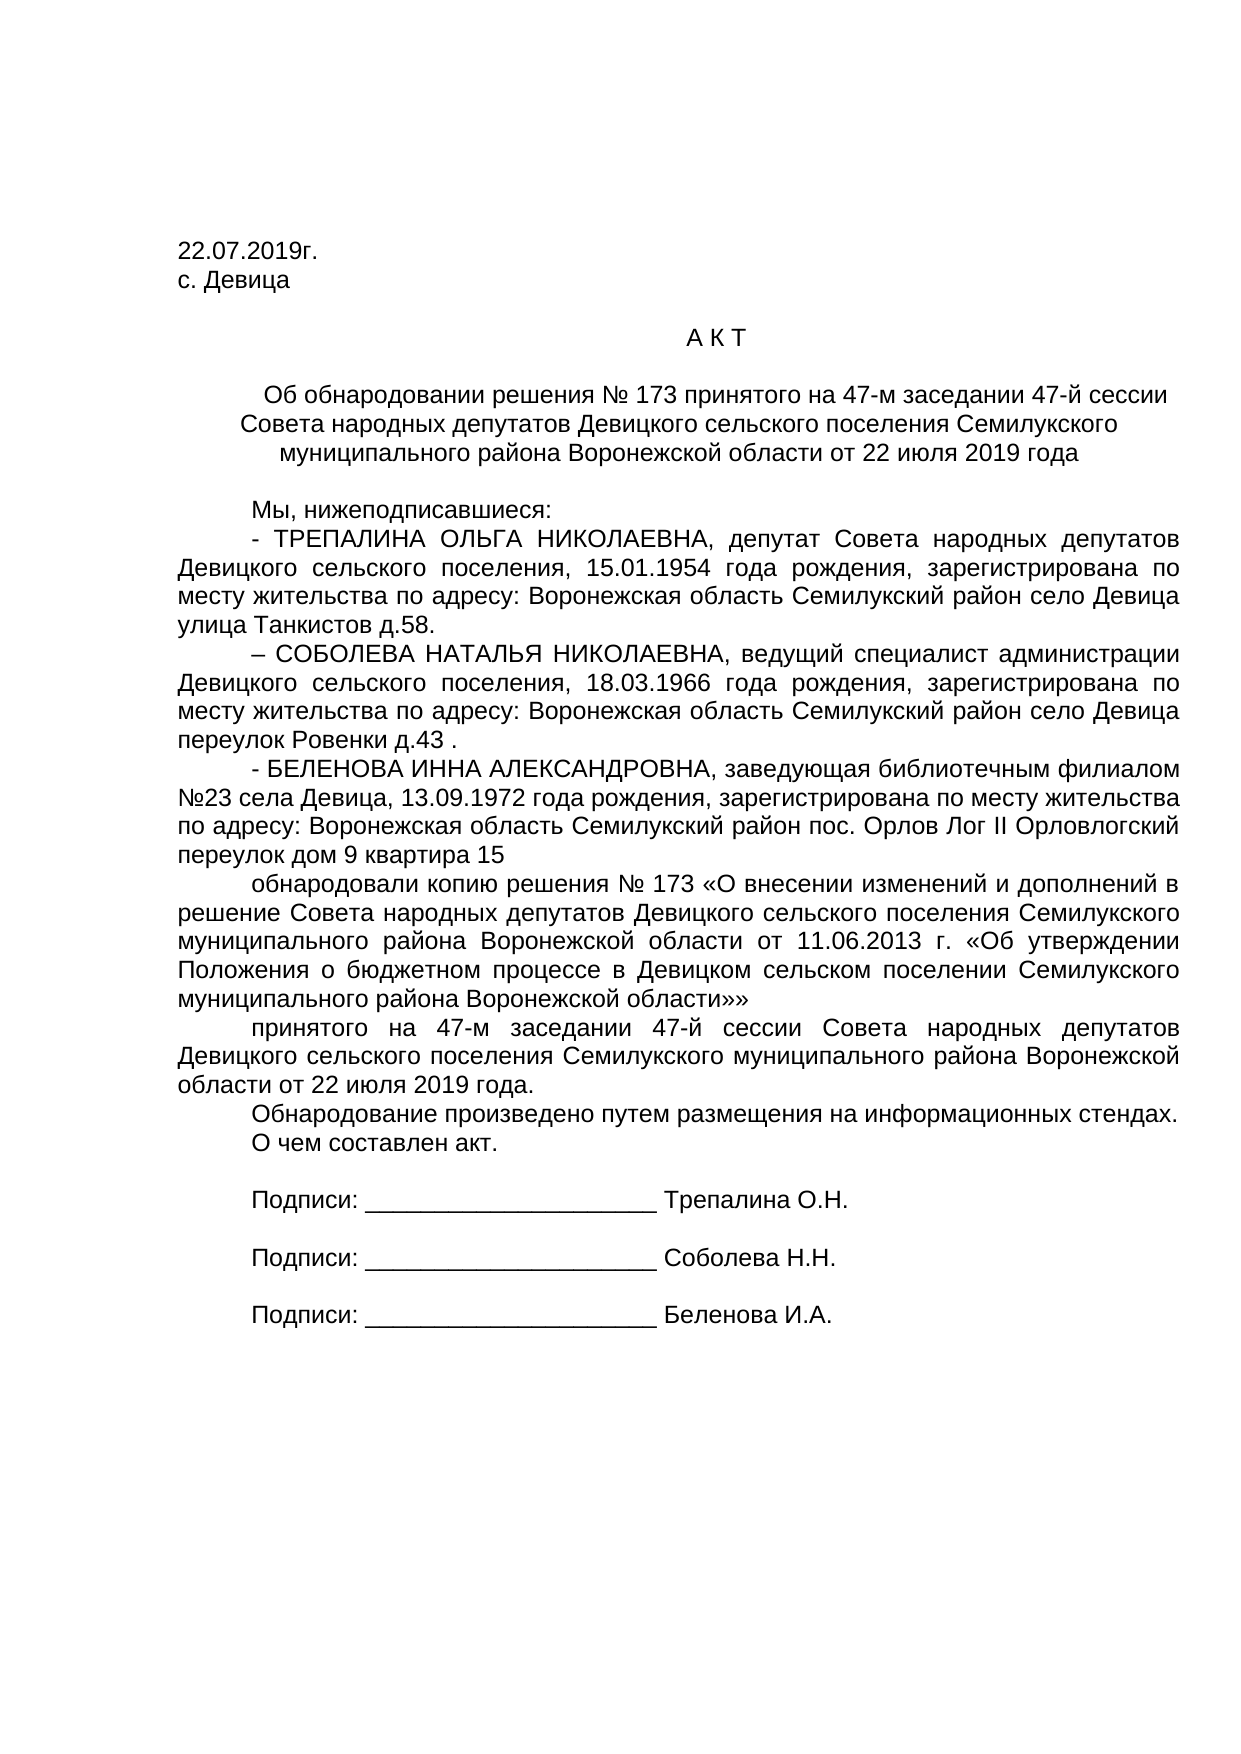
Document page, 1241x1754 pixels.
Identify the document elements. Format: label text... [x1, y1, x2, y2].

text обнародовали копию решения № 173 «О внесении изменений и дополнений в решение Совета народных депутатов Девицкого сельского поселения Семилукского муниципального района Воронежской области от 11.06.2013 г. «Об утверждении Положения о бюджетном процессе в Девицком сельском поселении Семилукского муниципального района Воронежской области»» [177, 869, 1181, 1012]
text О чем составлен акт. [177, 1127, 1181, 1156]
text А К Т [177, 322, 1181, 351]
text Мы, нижеподписавшиеся: [177, 495, 1181, 524]
text с. Девица [177, 265, 1181, 294]
text Подписи: _____________________ Трепалина О.Н. [177, 1185, 1181, 1214]
text Подписи: _____________________ Соболева Н.Н. [177, 1242, 1181, 1271]
text - ТРЕПАЛИНА ОЛЬГА НИКОЛАЕВНА, депутат Совета народных депутатов Девицкого сельского поселения, 15.01.1954 года рождения, зарегистрирована по месту жительства по адресу: Воронежская область Семилукский район село Девица улица Танкистов д.58. [177, 524, 1181, 639]
text Обнародование произведено путем размещения на информационных стендах. [177, 1099, 1181, 1127]
text – СОБОЛЕВА НАТАЛЬЯ НИКОЛАЕВНА, ведущий специалист администрации Девицкого сельского поселения, 18.03.1966 года рождения, зарегистрирована по месту жительства по адресу: Воронежская область Семилукский район село Девица переулок Ровенки д.43 . [177, 639, 1181, 754]
text 22.07.2019г. [177, 236, 1181, 265]
text Подписи: _____________________ Беленова И.А. [177, 1300, 1181, 1329]
text принятого на 47-м заседании 47-й сессии Совета народных депутатов Девицкого сельского поселения Семилукского муниципального района Воронежской области от 22 июля 2019 года. [177, 1012, 1181, 1099]
text - БЕЛЕНОВА ИННА АЛЕКСАНДРОВНА, заведующая библиотечным филиалом №23 села Девица, 13.09.1972 года рождения, зарегистрирована по месту жительства по адресу: Воронежская область Семилукский район пос. Орлов Лог II Орловлогский переулок дом 9 квартира 15 [177, 754, 1181, 869]
text Об обнародовании решения № 173 принятого на 47-м заседании 47-й сессии Совета народных депутатов Девицкого сельского поселения Семилукского муниципального района Воронежской области от 22 июля 2019 года [177, 380, 1181, 466]
